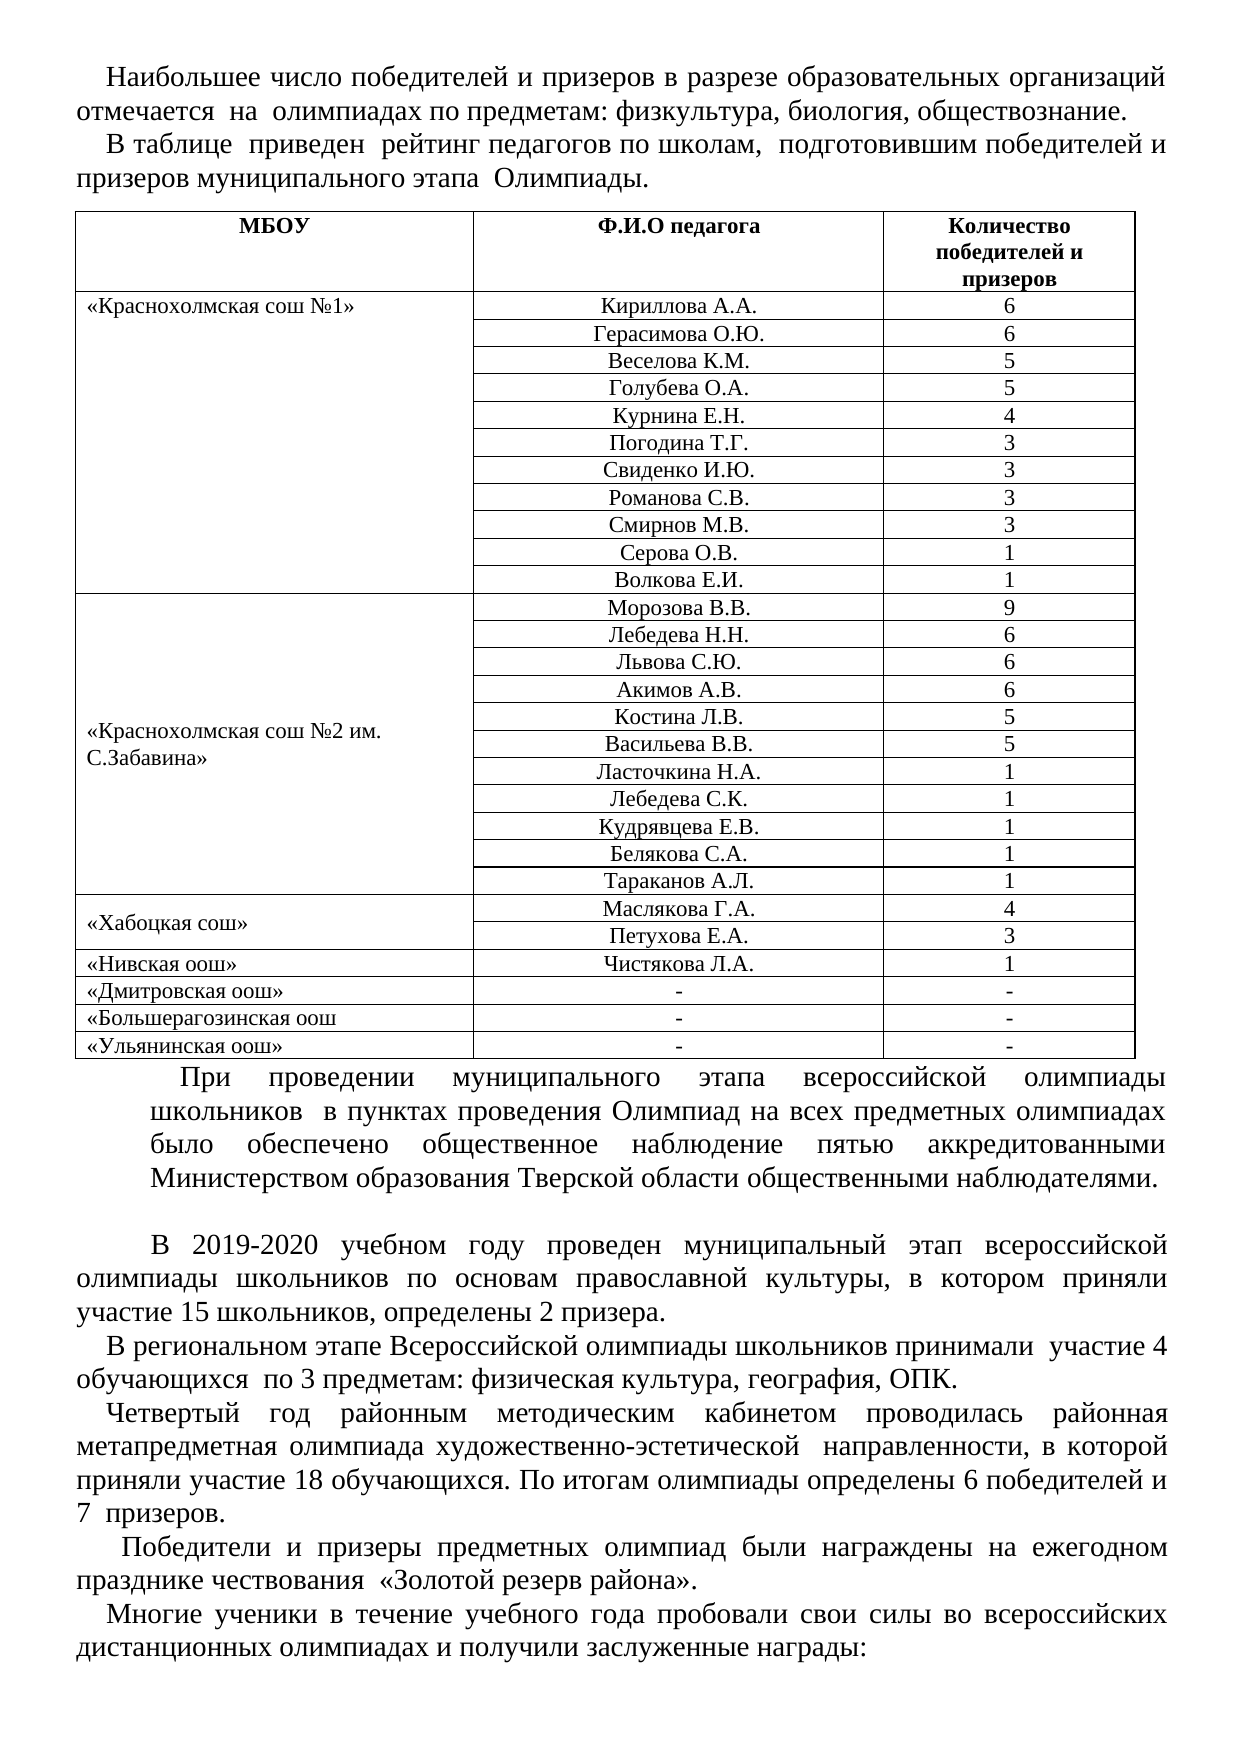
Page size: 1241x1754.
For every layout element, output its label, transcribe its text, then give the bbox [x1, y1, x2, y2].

table_cell 3 [884, 511, 1134, 538]
table_cell 3 [884, 457, 1134, 483]
table_cell Смирнов М.В. [474, 511, 883, 538]
table_cell Морозова В.В. [474, 594, 883, 620]
table_cell Романова С.В. [474, 484, 883, 510]
table_cell Веселова К.М. [474, 347, 883, 373]
table_cell 1 [884, 813, 1134, 839]
table_cell 1 [884, 785, 1134, 812]
table_cell 5 [884, 374, 1134, 401]
table_cell 4 [884, 402, 1134, 428]
table_cell Тараканов А.Л. [474, 868, 883, 894]
table_cell Лебедева С.К. [474, 785, 883, 812]
table_cell 6 [884, 621, 1134, 647]
table_cell 9 [884, 594, 1134, 620]
table_cell Кудрявцева Е.В. [474, 813, 883, 839]
table_cell Костина Л.В. [474, 703, 883, 729]
table_cell - [474, 1005, 883, 1031]
text Многие ученики в течение учебного года пробовали свои силы во всероссийских дистанционных олимпиадах и получили заслуженные награды: [76, 1596, 1169, 1663]
table_cell - [884, 1032, 1134, 1058]
table_cell 5 [884, 347, 1134, 373]
table_cell Белякова С.А. [474, 840, 883, 866]
table_cell 1 [884, 539, 1134, 565]
table_cell 6 [884, 648, 1134, 675]
table_cell Курнина Е.Н. [474, 402, 883, 428]
table_cell 3 [884, 484, 1134, 510]
table_cell Акимов А.В. [474, 676, 883, 702]
table_header МБОУ [76, 212, 473, 291]
table_cell «Большерагозинская оош [76, 1005, 473, 1031]
table_cell Петухова Е.А. [474, 922, 883, 949]
table_cell - [884, 977, 1134, 1003]
table_cell «Дмитровская оош» [76, 977, 473, 1003]
table_cell Кириллова А.А. [474, 292, 883, 318]
table_header Количество победителей и призеров [884, 212, 1134, 291]
text Четвертый год районным методическим кабинетом проводилась районная метапредметная олимпиада художественно-эстетической направленности, в которой приняли участие 18 обучающихся. По итогам олимпиады определены 6 победителей и 7 призеров. [76, 1395, 1169, 1529]
text В 2019-2020 учебном году проведен муниципальный этап всероссийской олимпиады школьников по основам православной культуры, в котором приняли участие 15 школьников, определены 2 призера. [76, 1227, 1169, 1328]
table_cell 3 [884, 922, 1134, 949]
text Победители и призеры предметных олимпиад были награждены на ежегодном празднике чествования «Золотой резерв района». [76, 1529, 1169, 1596]
table_cell 4 [884, 895, 1134, 921]
text В региональном этапе Всероссийской олимпиады школьников принимали участие 4 обучающихся по 3 предметам: физическая культура, география, ОПК. [76, 1328, 1169, 1395]
table_cell Маслякова Г.А. [474, 895, 883, 921]
table_cell 5 [884, 731, 1134, 757]
table_cell «Нивская оош» [76, 950, 473, 976]
text Наибольшее число победителей и призеров в разрезе образовательных организаций отмечается на олимпиадах по предметам: физкультура, биология, обществознание. [76, 59, 1167, 126]
table_cell - [474, 977, 883, 1003]
table_cell «Хабоцкая сош» [76, 895, 473, 949]
table_cell «Краснохолмская сош №2 им. С.Забавина» [76, 594, 473, 894]
table_header Ф.И.О педагога [474, 212, 883, 291]
table_cell Чистякова Л.А. [474, 950, 883, 976]
table_cell 1 [884, 868, 1134, 894]
table_cell Волкова Е.И. [474, 566, 883, 592]
text При проведении муниципального этапа всероссийской олимпиады школьников в пунктах проведения Олимпиад на всех предметных олимпиадах было обеспечено общественное наблюдение пятью аккредитованными Министерством образования Тверской области общественными наблюдателями. [150, 193, 1167, 1193]
table_cell 6 [884, 292, 1134, 318]
table_cell «Ульянинская оош» [76, 1032, 473, 1058]
table_cell - [474, 1032, 883, 1058]
table_cell 5 [884, 703, 1134, 729]
table_cell 6 [884, 320, 1134, 346]
table_cell Герасимова О.Ю. [474, 320, 883, 346]
table_cell - [884, 1005, 1134, 1031]
table_cell 1 [884, 758, 1134, 784]
table_cell Погодина Т.Г. [474, 429, 883, 456]
table_cell Ласточкина Н.А. [474, 758, 883, 784]
table_cell Свиденко И.Ю. [474, 457, 883, 483]
table_cell Васильева В.В. [474, 731, 883, 757]
table_cell 1 [884, 840, 1134, 866]
text В таблице приведен рейтинг педагогов по школам, подготовившим победителей и призеров муниципального этапа Олимпиады. [76, 126, 1167, 193]
table_cell 1 [884, 566, 1134, 592]
table_cell Лебедева Н.Н. [474, 621, 883, 647]
table_cell 6 [884, 676, 1134, 702]
table_cell «Краснохолмская сош №1» [76, 292, 473, 592]
table_cell 3 [884, 429, 1134, 456]
table_cell Серова О.В. [474, 539, 883, 565]
table_cell 1 [884, 950, 1134, 976]
table_cell Львова С.Ю. [474, 648, 883, 675]
table_cell Голубева О.А. [474, 374, 883, 401]
